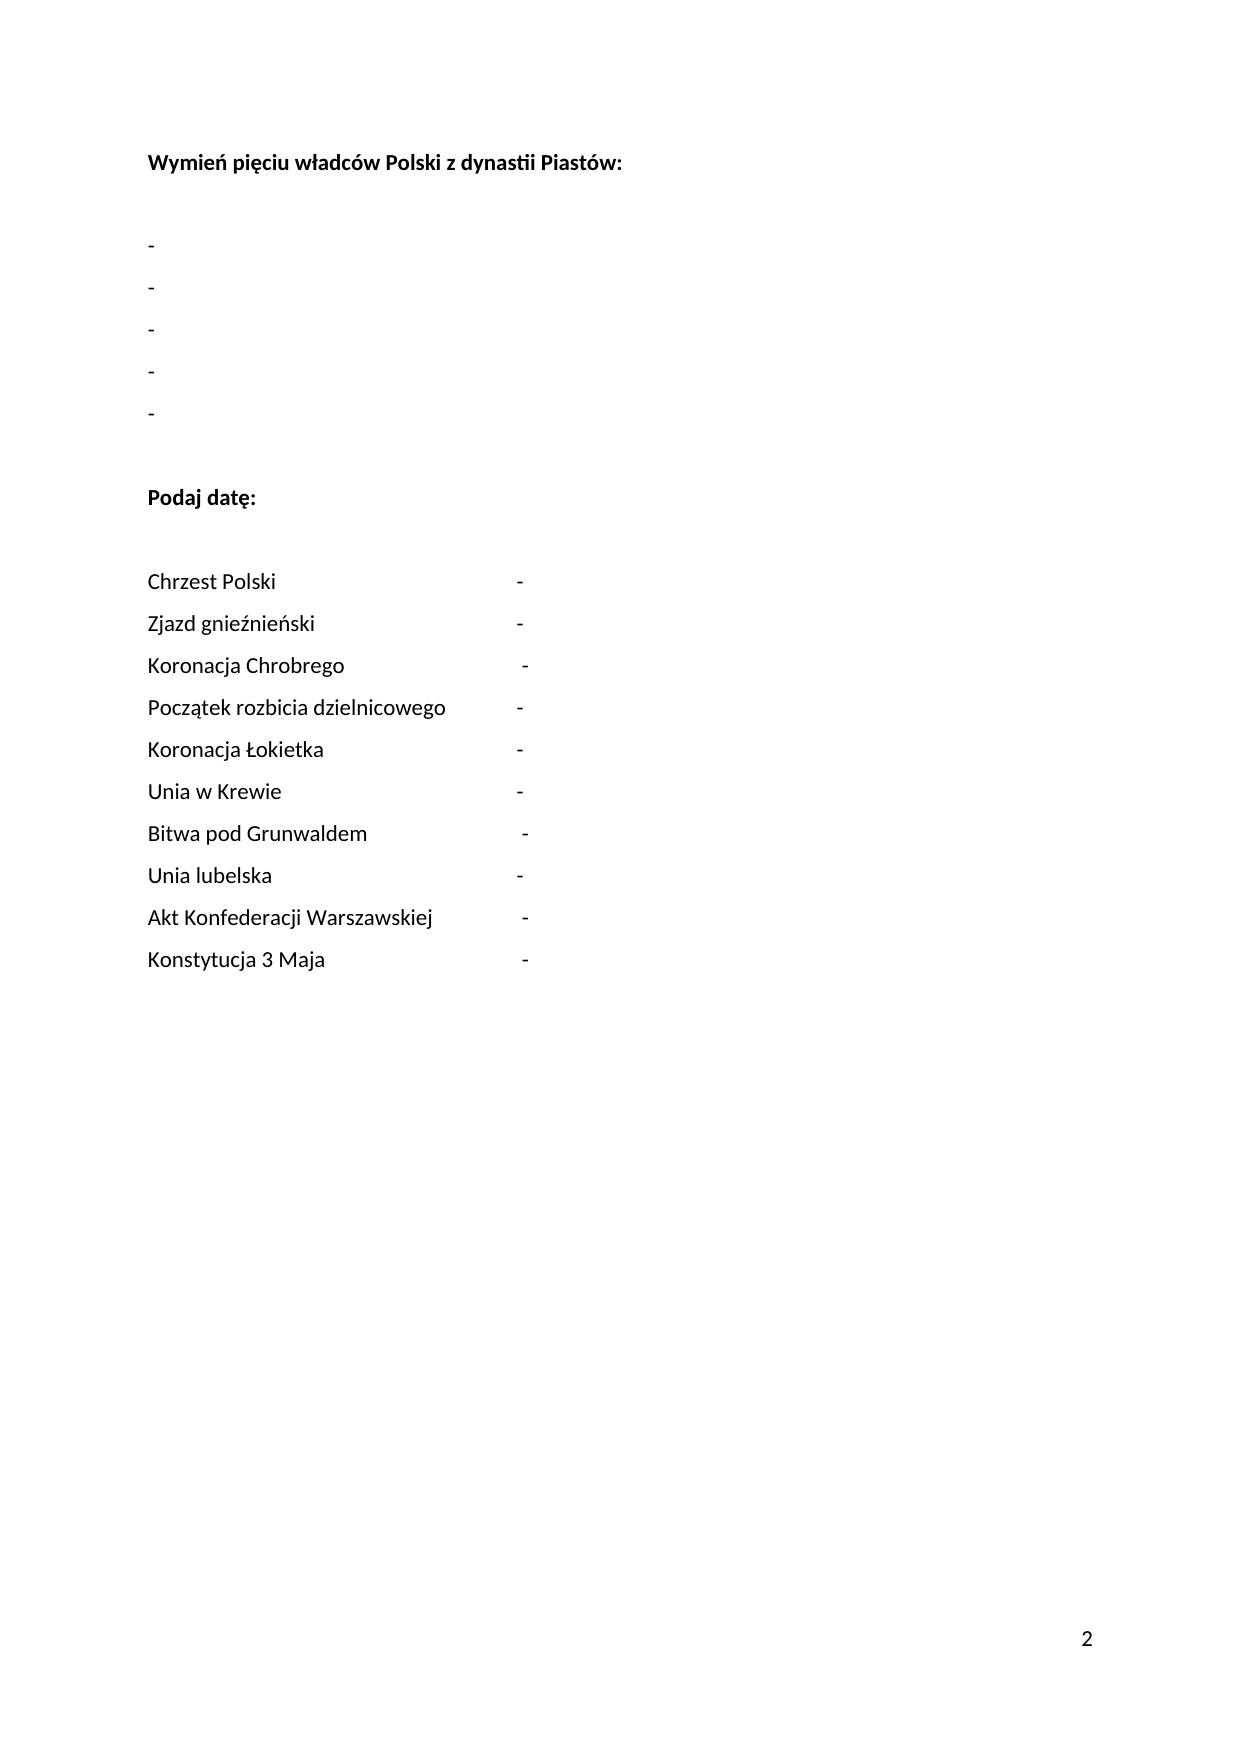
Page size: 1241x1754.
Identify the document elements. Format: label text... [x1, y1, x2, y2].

text Bitwa pod Grunwaldem - [148, 819, 1093, 847]
text - [148, 273, 1093, 302]
text Zjazd gnieźnieński - [148, 609, 1093, 637]
text - [148, 399, 1093, 427]
text Unia lubelska - [148, 861, 1093, 889]
text Podaj datę: [148, 483, 1093, 511]
text Chrzest Polski - [148, 567, 1093, 595]
text Koronacja Łokietka - [148, 735, 1093, 763]
text Akt Konfederacji Warszawskiej - [148, 903, 1093, 931]
text - [148, 316, 1093, 343]
text Konstytucja 3 Maja - [148, 945, 1093, 973]
text Początek rozbicia dzielnicowego - [148, 693, 1093, 721]
text Koronacja Chrobrego - [148, 651, 1093, 679]
text Unia w Krewie - [148, 777, 1093, 805]
text - [148, 357, 1093, 386]
text - [148, 232, 1093, 259]
text Wymień pięciu władców Polski z dynastii Piastów: [148, 148, 1093, 176]
